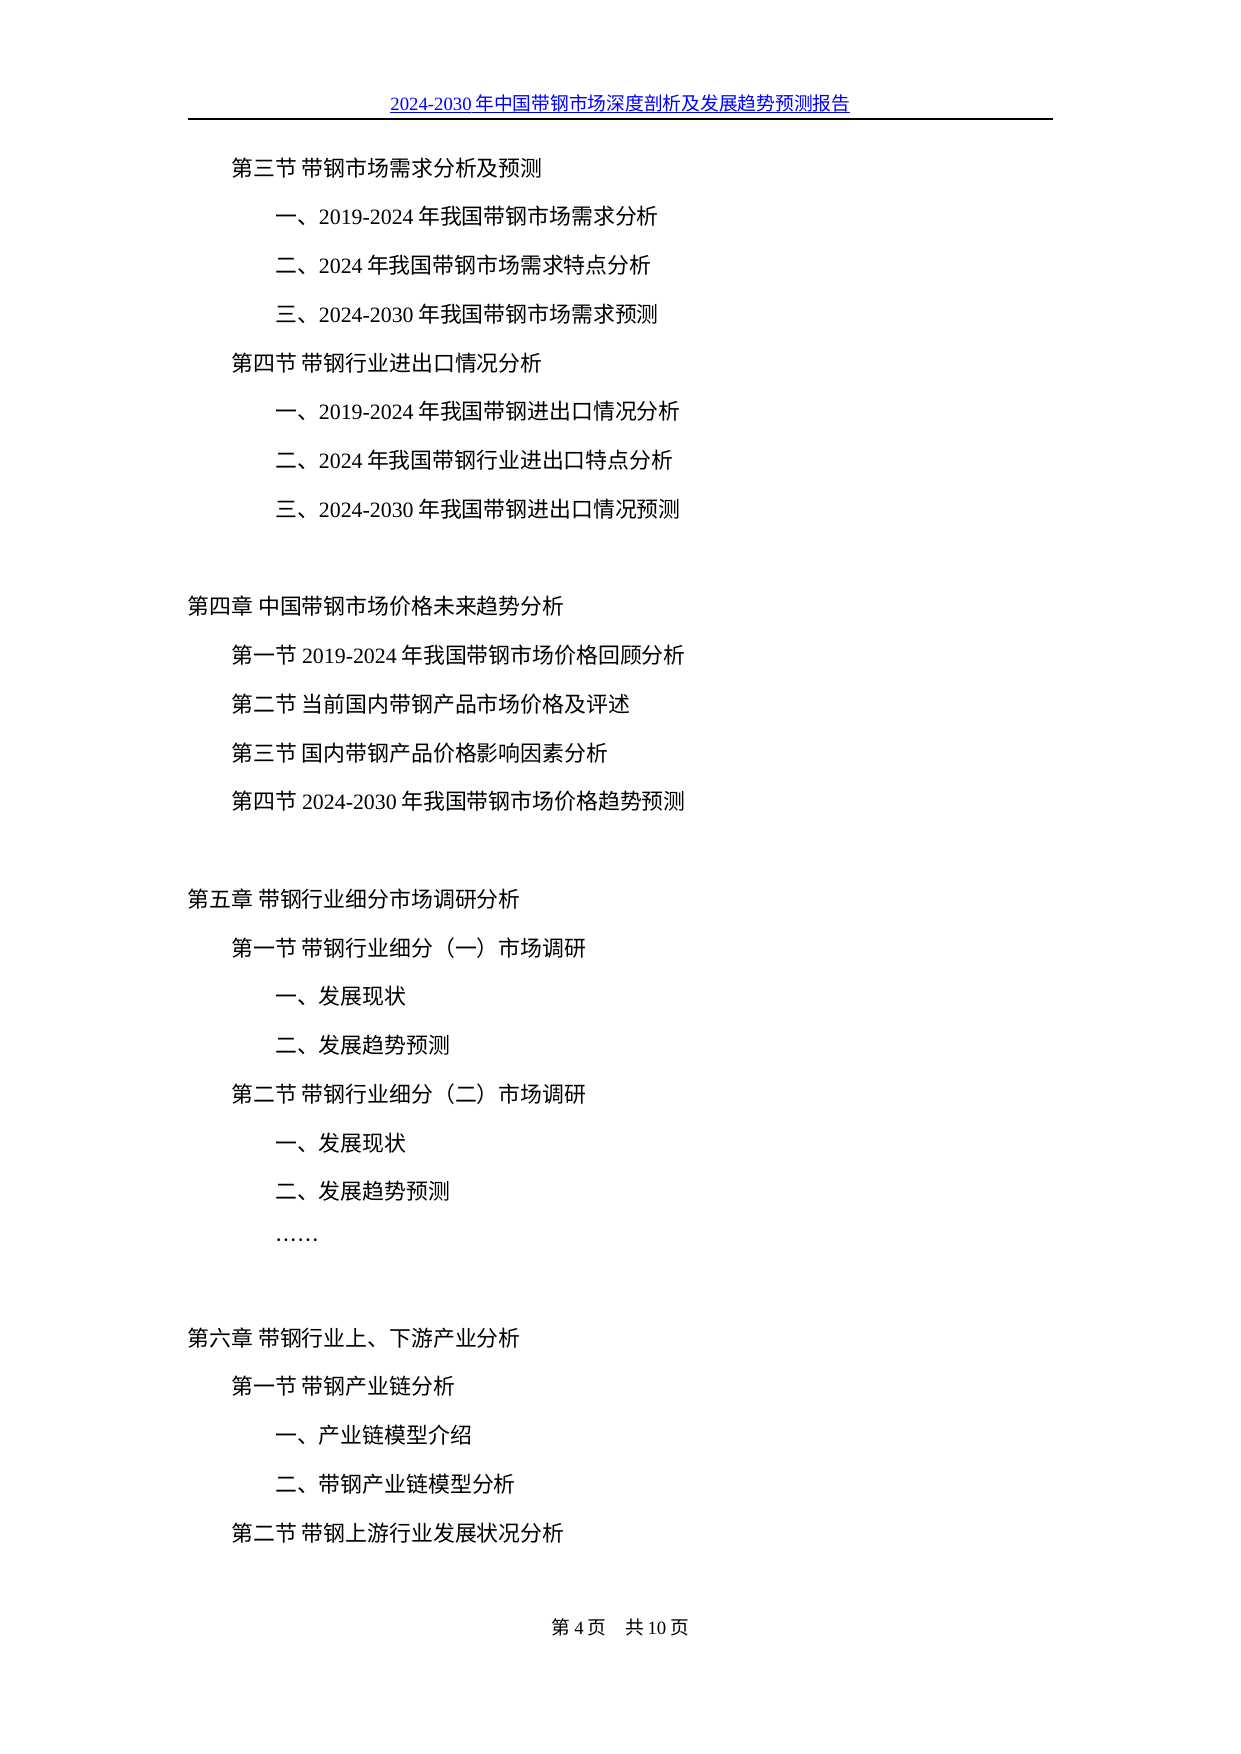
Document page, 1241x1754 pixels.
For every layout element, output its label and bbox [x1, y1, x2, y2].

text [187, 150, 1053, 1548]
